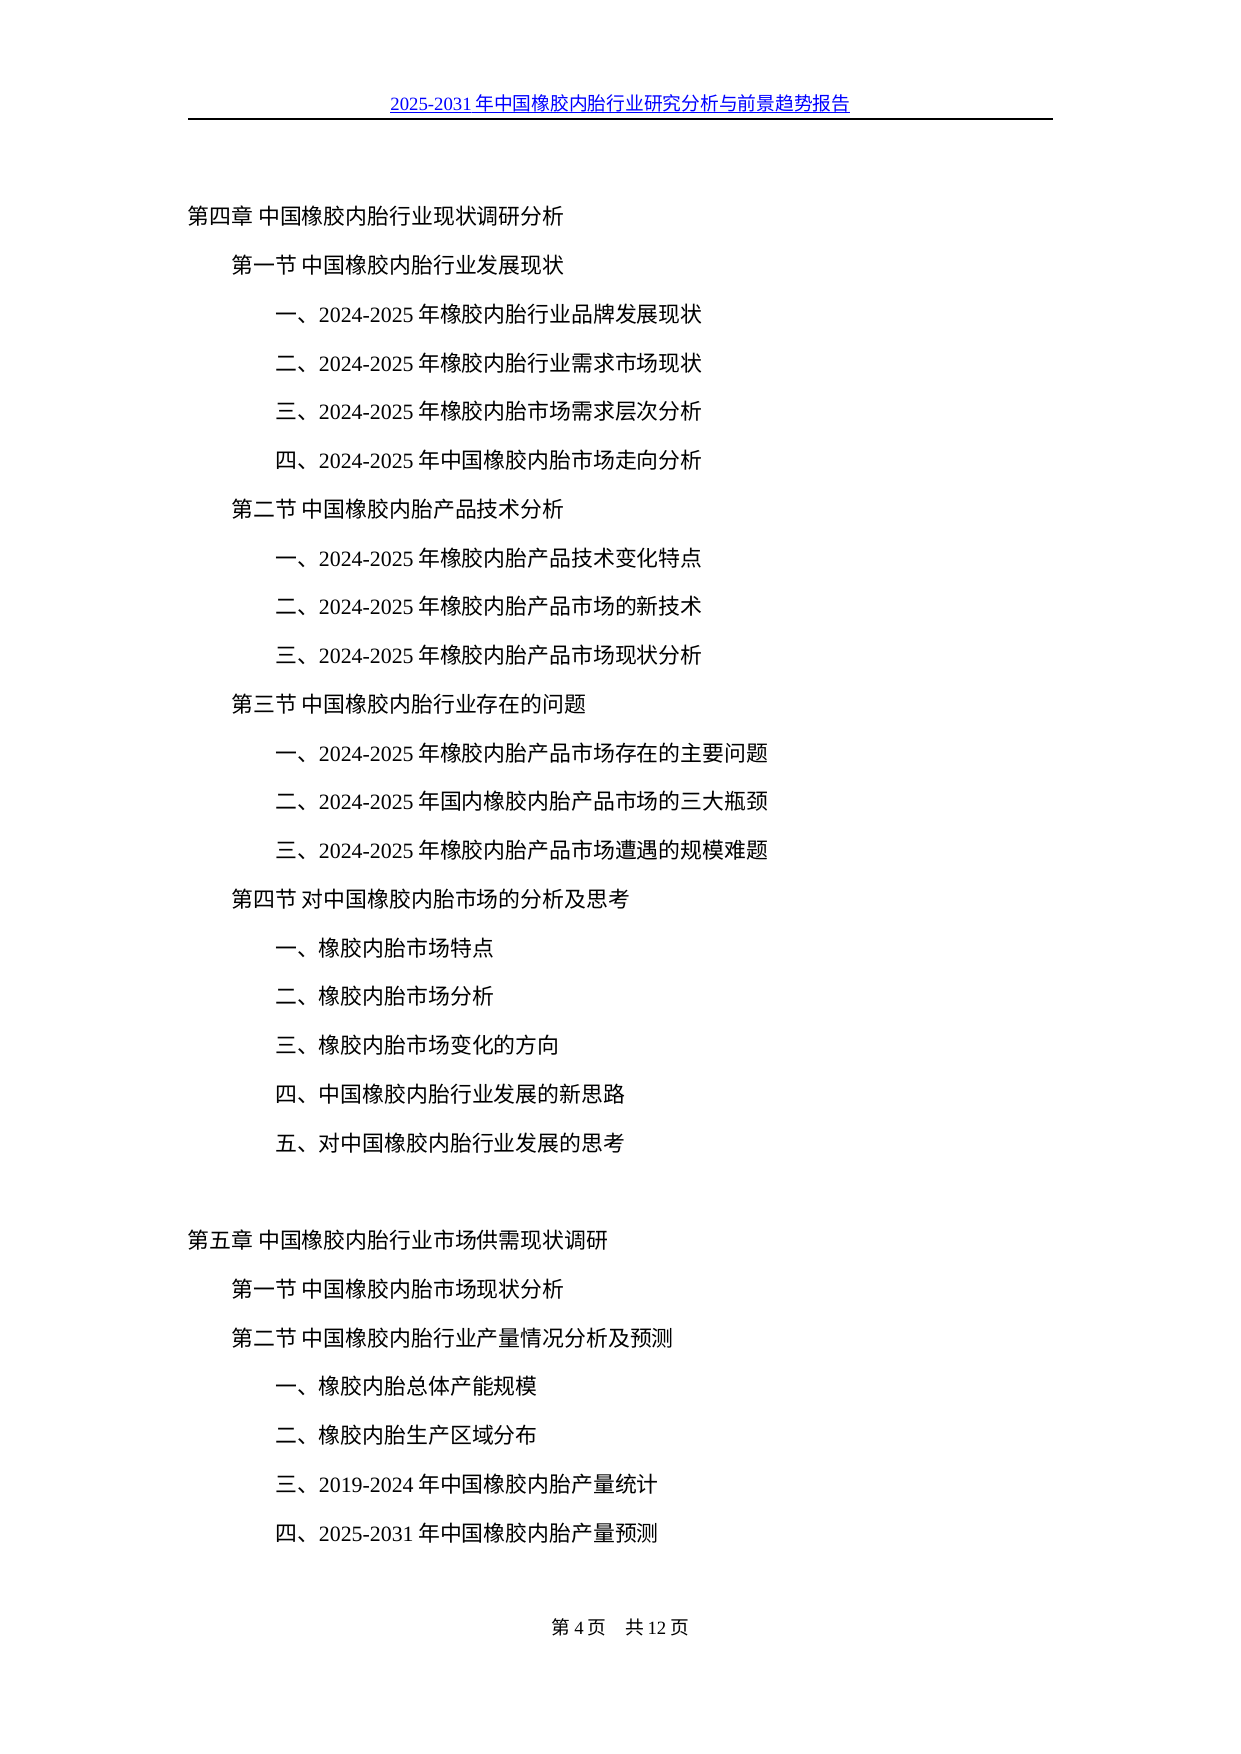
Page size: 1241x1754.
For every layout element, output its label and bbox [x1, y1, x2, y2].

text [187, 150, 1053, 1548]
